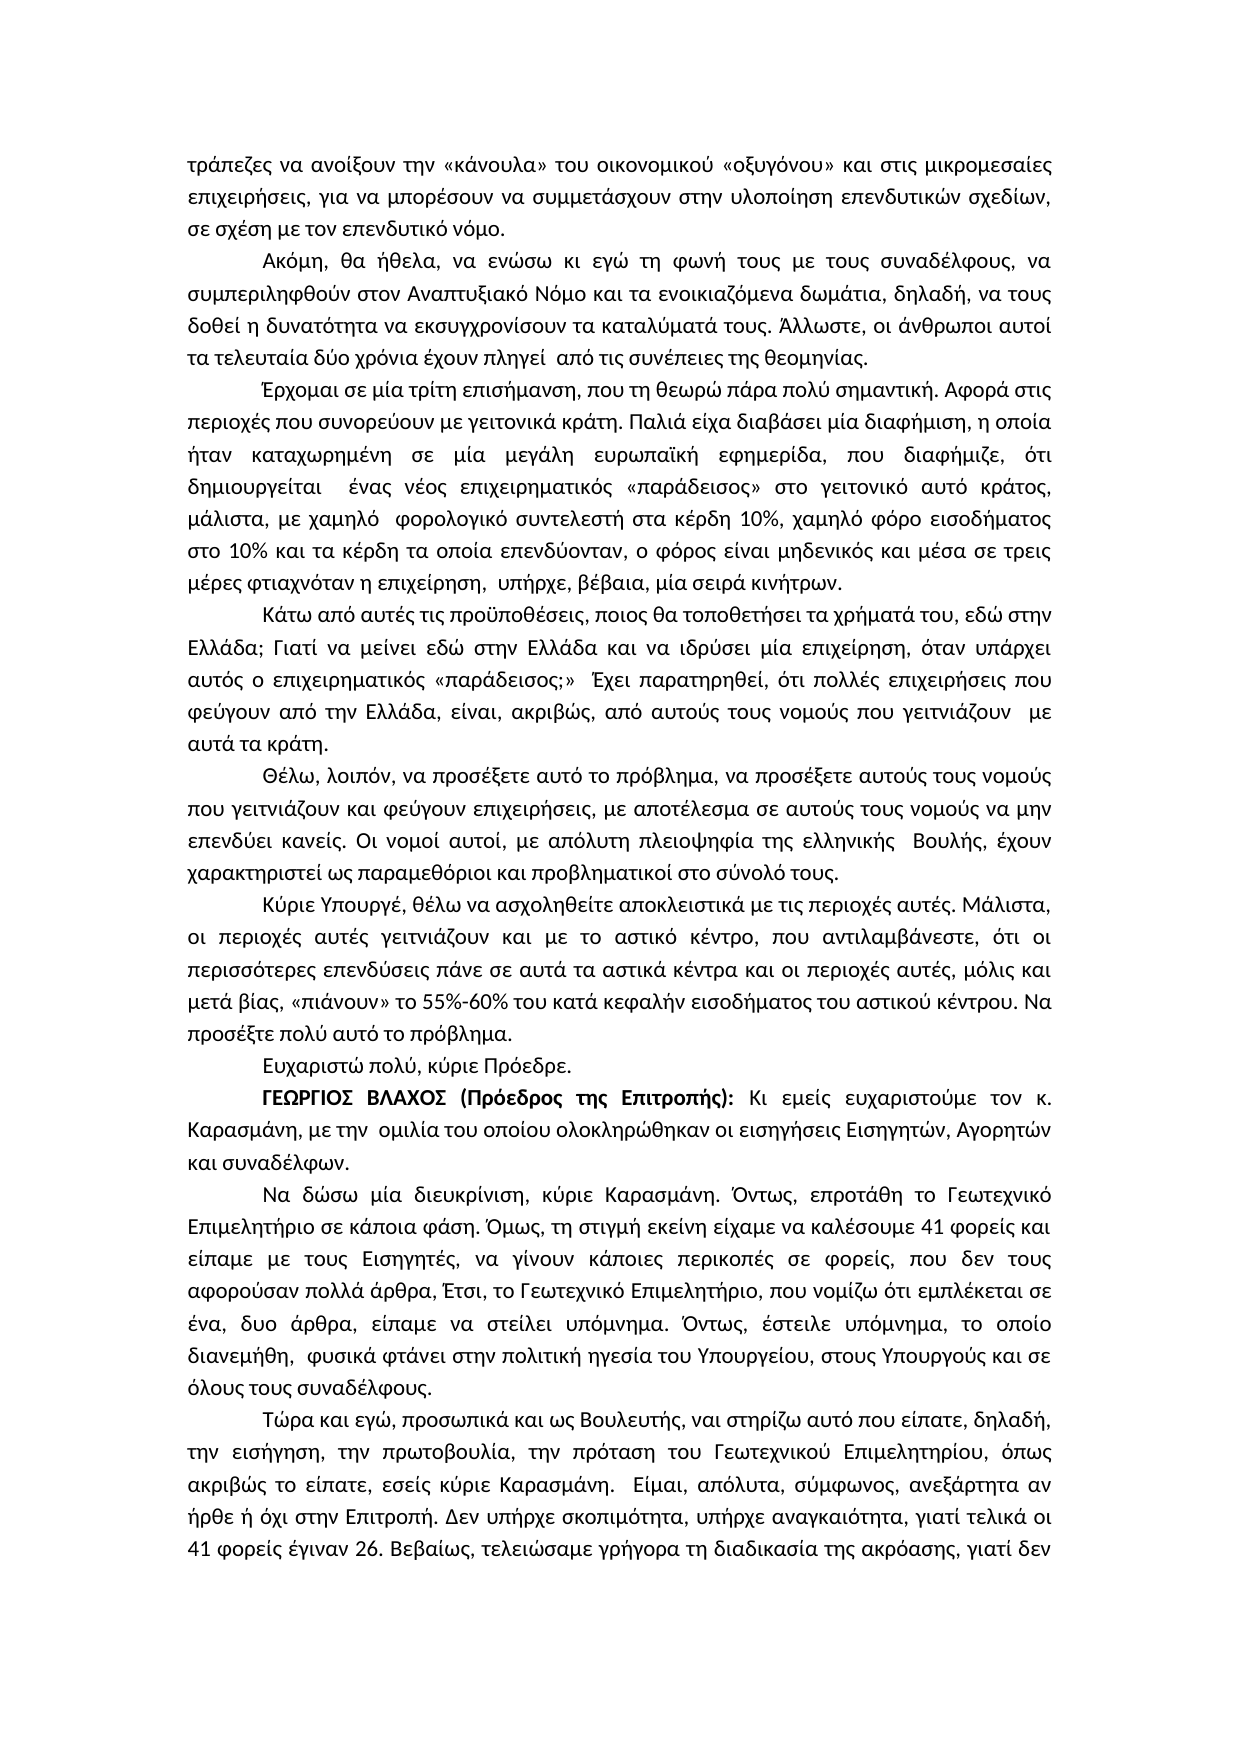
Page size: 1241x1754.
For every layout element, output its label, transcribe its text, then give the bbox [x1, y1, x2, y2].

text Ακόμη, θα ήθελα, να ενώσω κι εγώ τη φωνή τους με τους συναδέλφους, να συμπεριληφθούν στον Αναπτυξιακό Νόμο και τα ενοικιαζόμενα δωμάτια, δηλαδή, να τους δοθεί η δυνατότητα να εκσυγχρονίσουν τα καταλύματά τους. Άλλωστε, οι άνθρωποι αυτοί τα τελευταία δύο χρόνια έχουν πληγεί από τις συνέπειες της θεομηνίας. [187, 247, 1053, 371]
text Θέλω, λοιπόν, να προσέξετε αυτό το πρόβλημα, να προσέξετε αυτούς τους νομούς που γειτνιάζουν και φεύγουν επιχειρήσεις, με αποτέλεσμα σε αυτούς τους νομούς να μην επενδύει κανείς. Οι νομοί αυτοί, με απόλυτη πλειοψηφία της ελληνικής Βουλής, έχουν χαρακτηριστεί ως παραμεθόριοι και προβληματικοί στο σύνολό τους. [187, 762, 1053, 886]
text Κάτω από αυτές τις προϋποθέσεις, ποιος θα τοποθετήσει τα χρήματά του, εδώ στην Ελλάδα; Γιατί να μείνει εδώ στην Ελλάδα και να ιδρύσει μία επιχείρηση, όταν υπάρχει αυτός ο επιχειρηματικός «παράδεισος;» Έχει παρατηρηθεί, ότι πολλές επιχειρήσεις που φεύγουν από την Ελλάδα, είναι, ακριβώς, από αυτούς τους νομούς που γειτνιάζουν με αυτά τα κράτη. [187, 601, 1053, 757]
text Να δώσω μία διευκρίνιση, κύριε Καρασμάνη. Όντως, επροτάθη το Γεωτεχνικό Επιμελητήριο σε κάποια φάση. Όμως, τη στιγμή εκείνη είχαμε να καλέσουμε 41 φορείς και είπαμε με τους Εισηγητές, να γίνουν κάποιες περικοπές σε φορείς, που δεν τους αφορούσαν πολλά άρθρα, Έτσι, το Γεωτεχνικό Επιμελητήριο, που νομίζω ότι εμπλέκεται σε ένα, δυο άρθρα, είπαμε να στείλει υπόμνημα. Όντως, έστειλε υπόμνημα, το οποίο διανεμήθη, φυσικά φτάνει στην πολιτική ηγεσία του Υπουργείου, στους Υπουργούς και σε όλους τους συναδέλφους. [187, 1180, 1053, 1401]
text Ευχαριστώ πολύ, κύριε Πρόεδρε. [187, 1051, 1053, 1079]
text Έρχομαι σε μία τρίτη επισήμανση, που τη θεωρώ πάρα πολύ σημαντική. Αφορά στις περιοχές που συνορεύουν με γειτονικά κράτη. Παλιά είχα διαβάσει μία διαφήμιση, η οποία ήταν καταχωρημένη σε μία μεγάλη ευρωπαϊκή εφημερίδα, που διαφήμιζε, ότι δημιουργείται ένας νέος επιχειρηματικός «παράδεισος» στο γειτονικό αυτό κράτος, μάλιστα, με χαμηλό φορολογικό συντελεστή στα κέρδη 10%, χαμηλό φόρο εισοδήματος στο 10% και τα κέρδη τα οποία επενδύονταν, ο φόρος είναι μηδενικός και μέσα σε τρεις μέρες φτιαχνόταν η επιχείρηση, υπήρχε, βέβαια, μία σειρά κινήτρων. [187, 375, 1053, 596]
text Κύριε Υπουργέ, θέλω να ασχοληθείτε αποκλειστικά με τις περιοχές αυτές. Μάλιστα, οι περιοχές αυτές γειτνιάζουν και με το αστικό κέντρο, που αντιλαμβάνεστε, ότι οι περισσότερες επενδύσεις πάνε σε αυτά τα αστικά κέντρα και οι περιοχές αυτές, μόλις και μετά βίας, «πιάνουν» το 55%-60% του κατά κεφαλήν εισοδήματος του αστικού κέντρου. Να προσέξτε πολύ αυτό το πρόβλημα. [187, 890, 1053, 1047]
text ΓΕΩΡΓΙΟΣ ΒΛΑΧΟΣ (Πρόεδρος της Επιτροπής): Κι εμείς ευχαριστούμε τον κ. Καρασμάνη, με την ομιλία του οποίου ολοκληρώθηκαν οι εισηγήσεις Εισηγητών, Αγορητών και συναδέλφων. [187, 1083, 1053, 1176]
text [187, 150, 1053, 242]
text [187, 1405, 1053, 1562]
